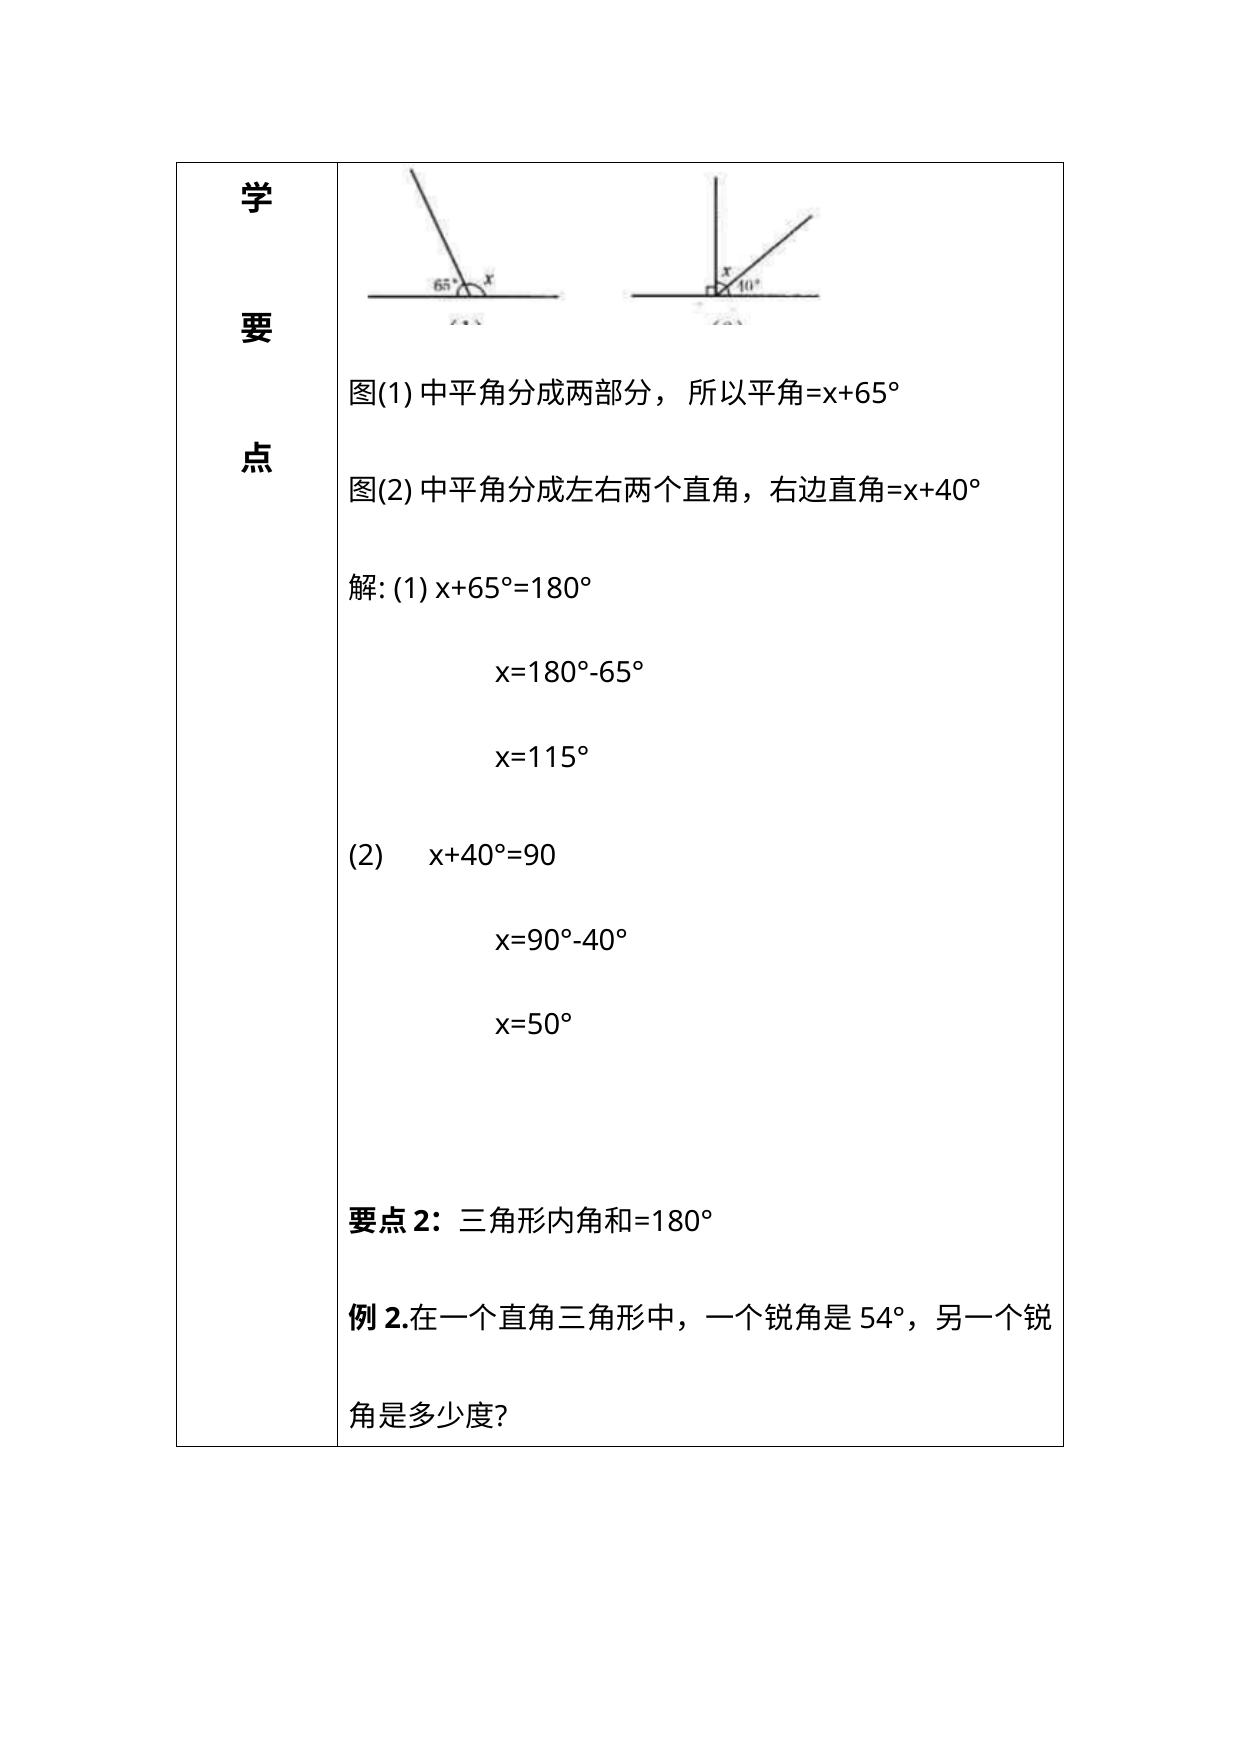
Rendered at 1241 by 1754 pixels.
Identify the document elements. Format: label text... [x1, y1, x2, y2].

picture [348, 164, 865, 325]
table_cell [338, 163, 1063, 1446]
table_cell 教 学 要 点 [177, 163, 337, 1446]
